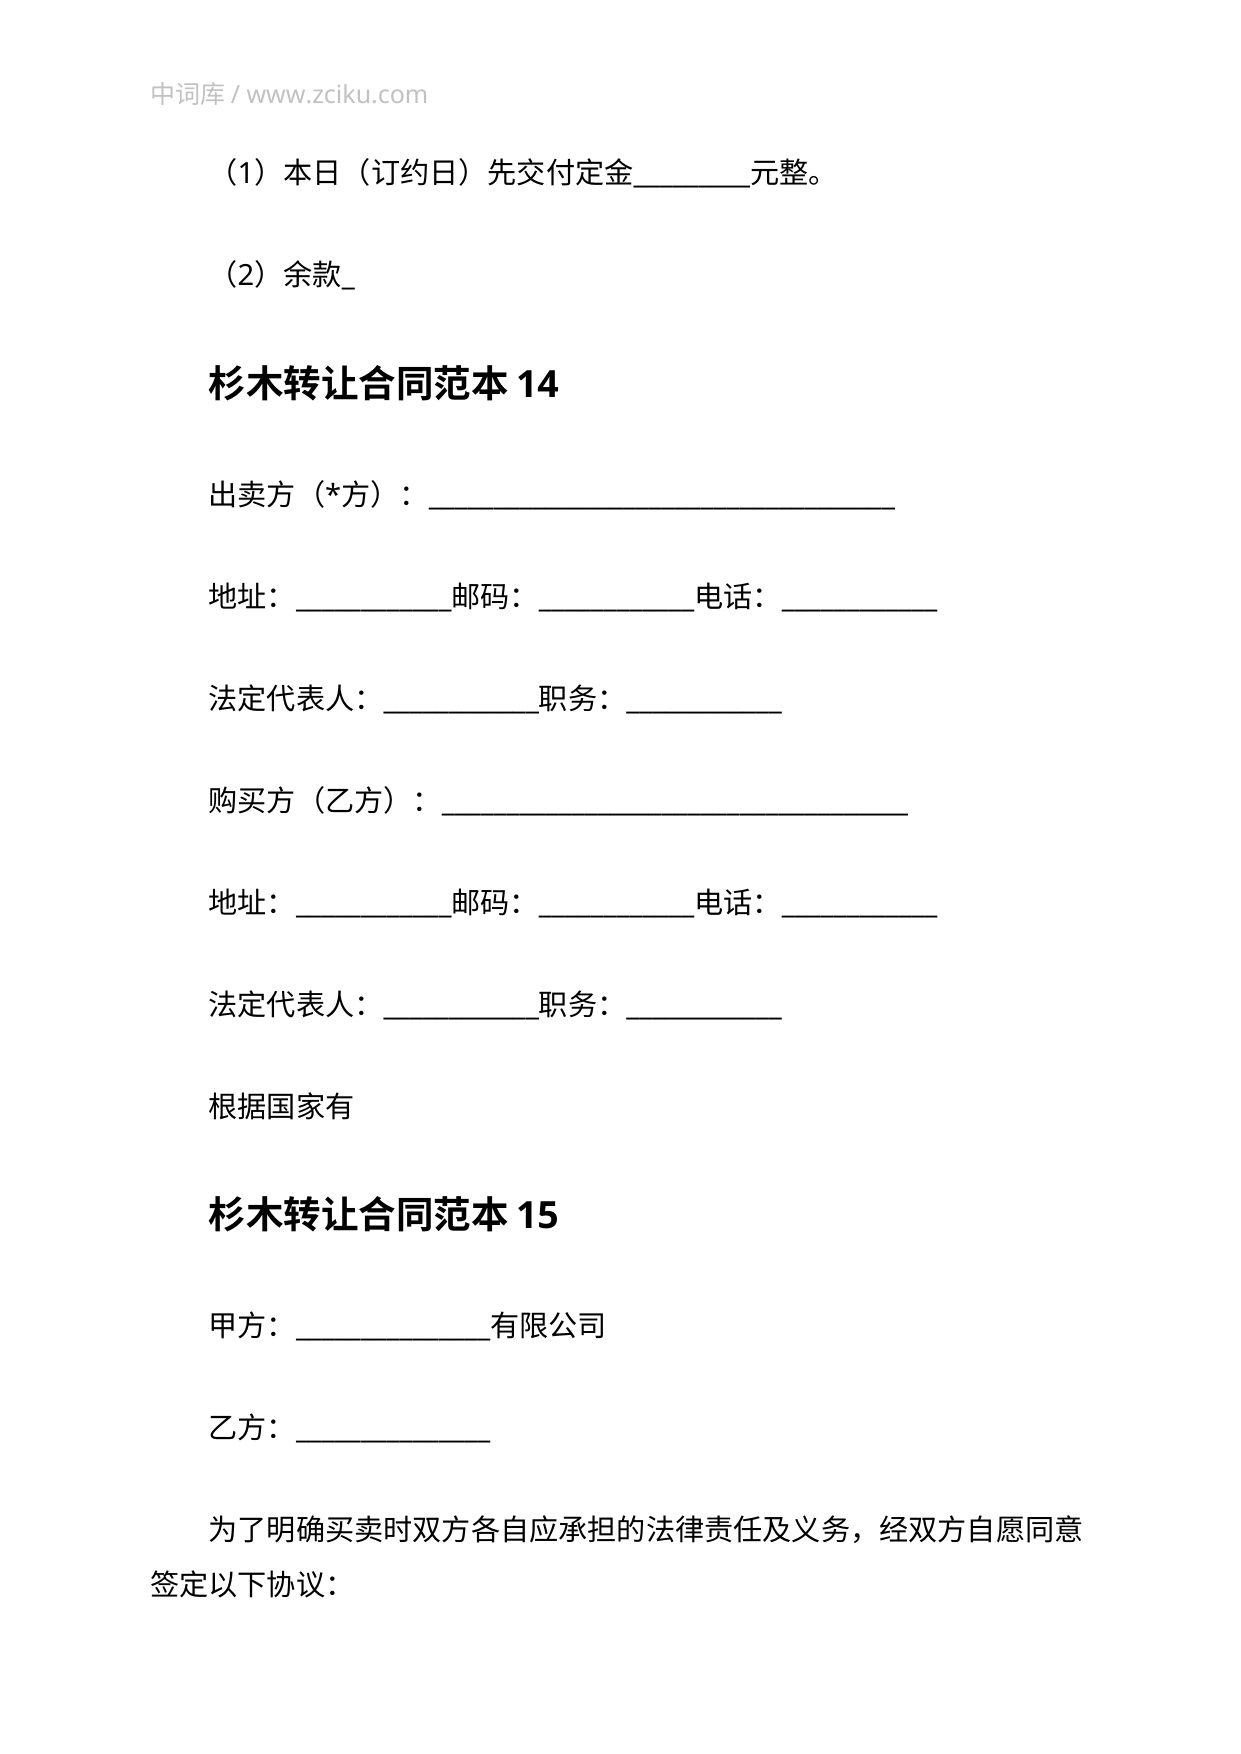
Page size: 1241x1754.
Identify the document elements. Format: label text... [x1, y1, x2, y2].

text 法定代表人：____________职务：____________ [150, 676, 1090, 718]
text 出卖方（*方）：____________________________________ [150, 472, 1090, 514]
text 甲方：_______________有限公司 [150, 1303, 1090, 1345]
text 乙方：_______________ [150, 1405, 1090, 1447]
text 根据国家有 [150, 1083, 1090, 1126]
text （2）余款_ [150, 252, 1090, 294]
text 地址：____________邮码：____________电话：____________ [150, 879, 1090, 922]
text 地址：____________邮码：____________电话：____________ [150, 573, 1090, 616]
text 购买方（乙方）：____________________________________ [150, 777, 1090, 820]
text 为了明确买卖时双方各自应承担的法律责任及义务，经双方自愿同意签定以下协议： [150, 1507, 1090, 1604]
text 杉木转让合同范本15 [150, 1185, 1090, 1240]
text 杉木转让合同范本14 [150, 354, 1090, 408]
text 法定代表人：____________职务：____________ [150, 981, 1090, 1024]
text （1）本日（订约日）先交付定金_________元整。 [150, 150, 1090, 192]
